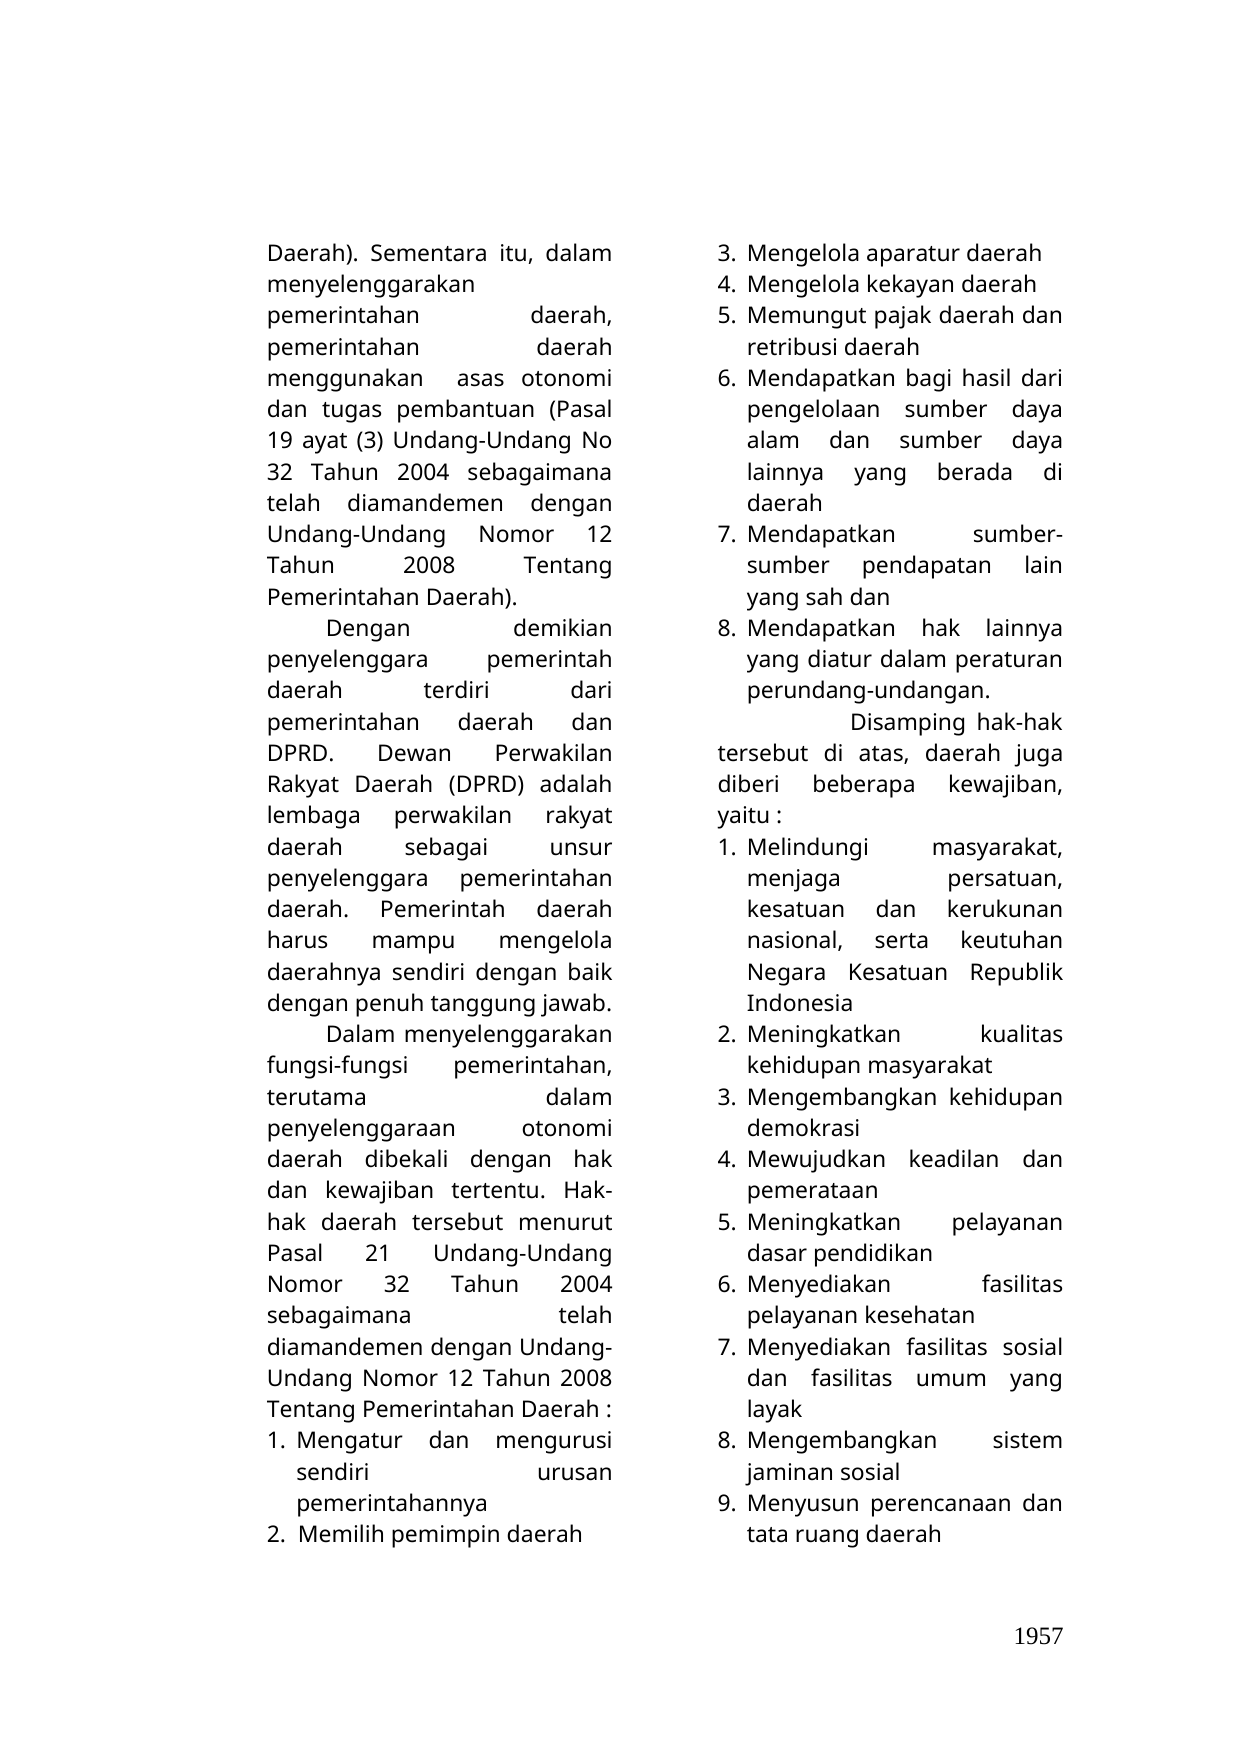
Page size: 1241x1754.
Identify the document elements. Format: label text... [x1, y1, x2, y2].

list Dalam menyelenggarakan fungsi-fungsi pemerintahan, terutama dalam penyelenggaraan otonomi daerah dibekali dengan hak dan kewajiban tertentu. Hak-hak daerah tersebut menurut Pasal 21 Undang-Undang Nomor 32 Tahun 2004 sebagaimana telah diamandemen dengan Undang-Undang Nomor 12 Tahun 2008 Tentang Pemerintahan Daerah : [267, 1018, 613, 1424]
list 8. Mengembangkan sistem jaminan sosial [717, 1424, 1063, 1487]
list 8. Mendapatkan hak lainnya yang diatur dalam peraturan perundang-undangan. [717, 612, 1063, 706]
list 7. Mendapatkan sumber-sumber pendapatan lain yang sah dan [717, 518, 1063, 612]
list 3. Mengelola aparatur daerah [717, 237, 1063, 268]
list 6. Menyediakan fasilitas pelayanan kesehatan [717, 1268, 1063, 1331]
list 2. Meningkatkan kualitas kehidupan masyarakat [717, 1018, 1063, 1081]
list 1. Melindungi masyarakat, menjaga persatuan, kesatuan dan kerukunan nasional, serta keutuhan Negara Kesatuan Republik Indonesia [717, 831, 1063, 1018]
list 4. Mewujudkan keadilan dan pemerataan [717, 1143, 1063, 1206]
list Dengan demikian penyelenggara pemerintah daerah terdiri dari pemerintahan daerah dan DPRD. Dewan Perwakilan Rakyat Daerah (DPRD) adalah lembaga perwakilan rakyat daerah sebagai unsur penyelenggara pemerintahan daerah. Pemerintah daerah harus mampu mengelola daerahnya sendiri dengan baik dengan penuh tanggung jawab. [267, 612, 613, 1018]
list 5. Meningkatkan pelayanan dasar pendidikan [717, 1206, 1063, 1268]
list 3. Mengembangkan kehidupan demokrasi [717, 1081, 1063, 1143]
list 4. Mengelola kekayan daerah [717, 268, 1063, 299]
list 5. Memungut pajak daerah dan retribusi daerah [717, 299, 1063, 362]
list Disamping hak-hak tersebut di atas, daerah juga diberi beberapa kewajiban, yaitu : [717, 706, 1063, 831]
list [267, 237, 613, 612]
list 7. Menyediakan fasilitas sosial dan fasilitas umum yang layak [717, 1331, 1063, 1424]
list 2. Memilih pemimpin daerah [267, 1518, 613, 1549]
list 9. Menyusun perencanaan dan tata ruang daerah [717, 1487, 1063, 1549]
list 6. Mendapatkan bagi hasil dari pengelolaan sumber daya alam dan sumber daya lainnya yang berada di daerah [717, 362, 1063, 518]
list 1. Mengatur dan mengurusi sendiri urusan pemerintahannya [267, 1424, 613, 1518]
